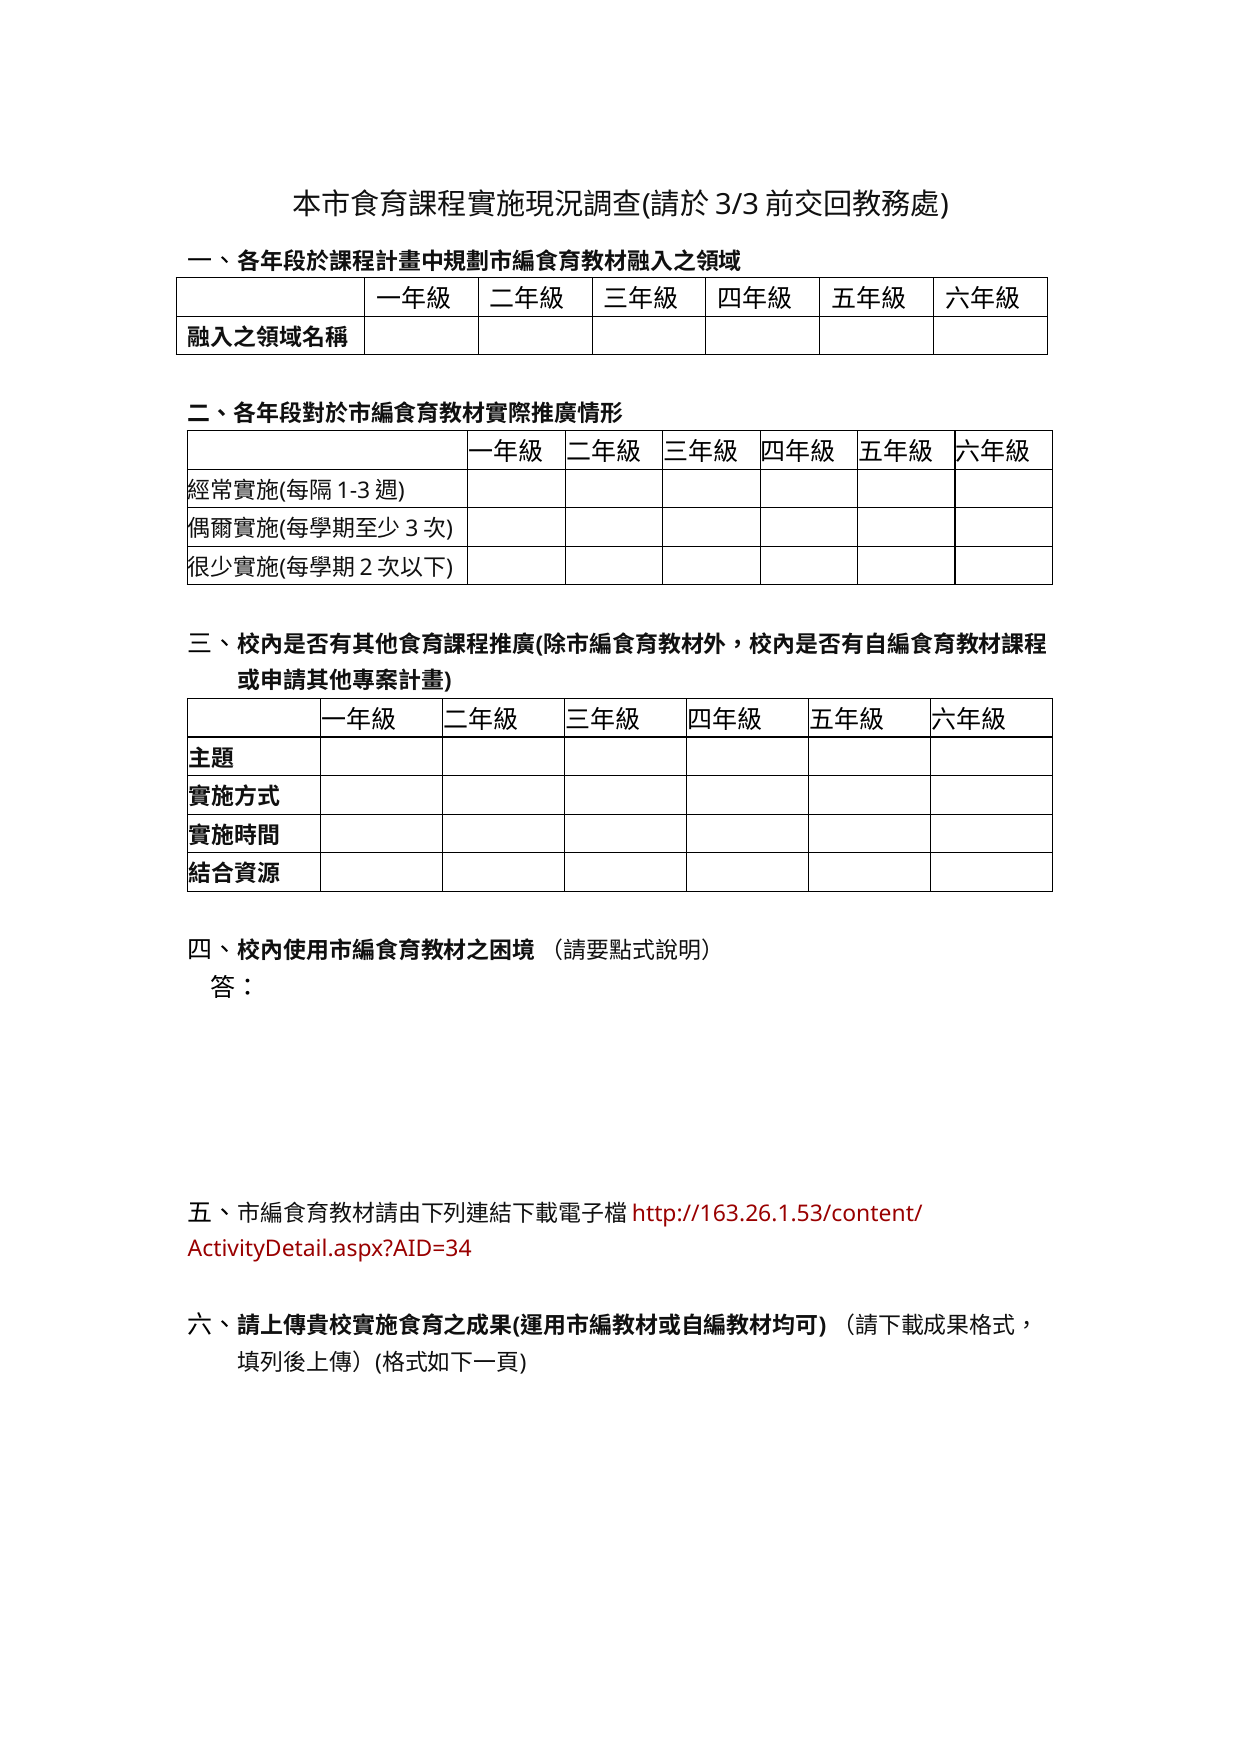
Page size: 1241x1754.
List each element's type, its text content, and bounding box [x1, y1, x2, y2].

table_cell [479, 317, 592, 354]
table_cell [931, 853, 1052, 891]
table_cell [443, 815, 564, 852]
table_cell [443, 738, 564, 775]
table_cell [809, 776, 930, 813]
table_cell [687, 853, 808, 891]
table_cell [687, 776, 808, 813]
text 一、各年段於課程計畫中規劃市編食育教材融入之領域 [187, 239, 1053, 277]
table_cell [468, 547, 565, 584]
table_cell 經常實施(每隔1-3週) [188, 470, 467, 507]
table_header 六年級 [931, 699, 1052, 736]
table_cell [820, 317, 933, 354]
table_cell [663, 470, 760, 507]
table_cell [663, 547, 760, 584]
table_header 二年級 [479, 278, 592, 316]
table_header 六年級 [934, 278, 1047, 316]
table_cell [565, 815, 686, 852]
table_cell [321, 738, 442, 775]
table_cell [663, 508, 760, 546]
table_cell 很少實施(每學期2次以下) [188, 547, 467, 584]
table_cell [706, 317, 819, 354]
table_header 二年級 [443, 699, 564, 736]
table_header 四年級 [706, 278, 819, 316]
table_cell [443, 776, 564, 813]
table_cell [565, 853, 686, 891]
table_cell [956, 470, 1052, 507]
table_cell [565, 776, 686, 813]
table_header 六年級 [956, 431, 1052, 469]
table_cell [956, 547, 1052, 584]
table_cell [321, 776, 442, 813]
table_header 一年級 [468, 431, 565, 469]
table_cell 結合資源 [188, 853, 320, 891]
table_cell 主題 [188, 738, 320, 775]
table_cell 融入之領域名稱 [177, 317, 364, 354]
table_header 一年級 [365, 278, 478, 316]
table_header 一年級 [321, 699, 442, 736]
table_header 五年級 [809, 699, 930, 736]
table_cell [931, 738, 1052, 775]
table_cell 實施時間 [188, 815, 320, 852]
table_header [188, 431, 467, 469]
table_header 五年級 [820, 278, 933, 316]
table_cell [321, 853, 442, 891]
table_cell [809, 815, 930, 852]
table_cell [468, 508, 565, 546]
table_cell [761, 508, 857, 546]
table_cell [565, 738, 686, 775]
table_cell [566, 508, 662, 546]
table_cell 偶爾實施(每學期至少3次) [188, 508, 467, 546]
table_cell [566, 547, 662, 584]
table_header 四年級 [687, 699, 808, 736]
table_cell 實施方式 [188, 776, 320, 813]
table_header [188, 699, 320, 736]
table_cell [321, 815, 442, 852]
text 六、請上傳貴校實施食育之成果(運用市編教材或自編教材均可) （請下載成果格式，填列後上傳）(格式如下一頁) [187, 1304, 1053, 1379]
table_header 三年級 [593, 278, 705, 316]
table_header 四年級 [761, 431, 857, 469]
text 五、市編食育教材請由下列連結下載電子檔http://163.26.1.53/content/ActivityDetail.aspx?AID=34 [187, 1192, 1053, 1267]
table_cell [934, 317, 1047, 354]
table_cell [956, 508, 1052, 546]
table_cell [858, 547, 954, 584]
table_header [177, 278, 364, 316]
text 三、校內是否有其他食育課程推廣(除市編食育教材外，校內是否有自編食育教材課程或申請其他專案計畫) [187, 623, 1053, 698]
text 二、各年段對於市編食育教材實際推廣情形 [187, 393, 1053, 430]
table_header 三年級 [565, 699, 686, 736]
table_cell [809, 853, 930, 891]
table_cell [858, 470, 954, 507]
table_cell [566, 470, 662, 507]
table_header 二年級 [566, 431, 662, 469]
text 四、校內使用市編食育教材之困境 （請要點式說明） [187, 929, 1053, 967]
text 答： [187, 967, 1053, 1004]
table_cell [687, 815, 808, 852]
table_cell [593, 317, 705, 354]
table_cell [931, 776, 1052, 813]
text 本市食育課程實施現況調查(請於3/3前交回教務處) [187, 164, 1053, 239]
table_cell [931, 815, 1052, 852]
table_cell [687, 738, 808, 775]
table_cell [761, 470, 857, 507]
table_cell [858, 508, 954, 546]
table_cell [443, 853, 564, 891]
table_header 三年級 [663, 431, 760, 469]
table_cell [809, 738, 930, 775]
table_cell [468, 470, 565, 507]
table_cell [365, 317, 478, 354]
table_header 五年級 [858, 431, 954, 469]
table_cell [761, 547, 857, 584]
